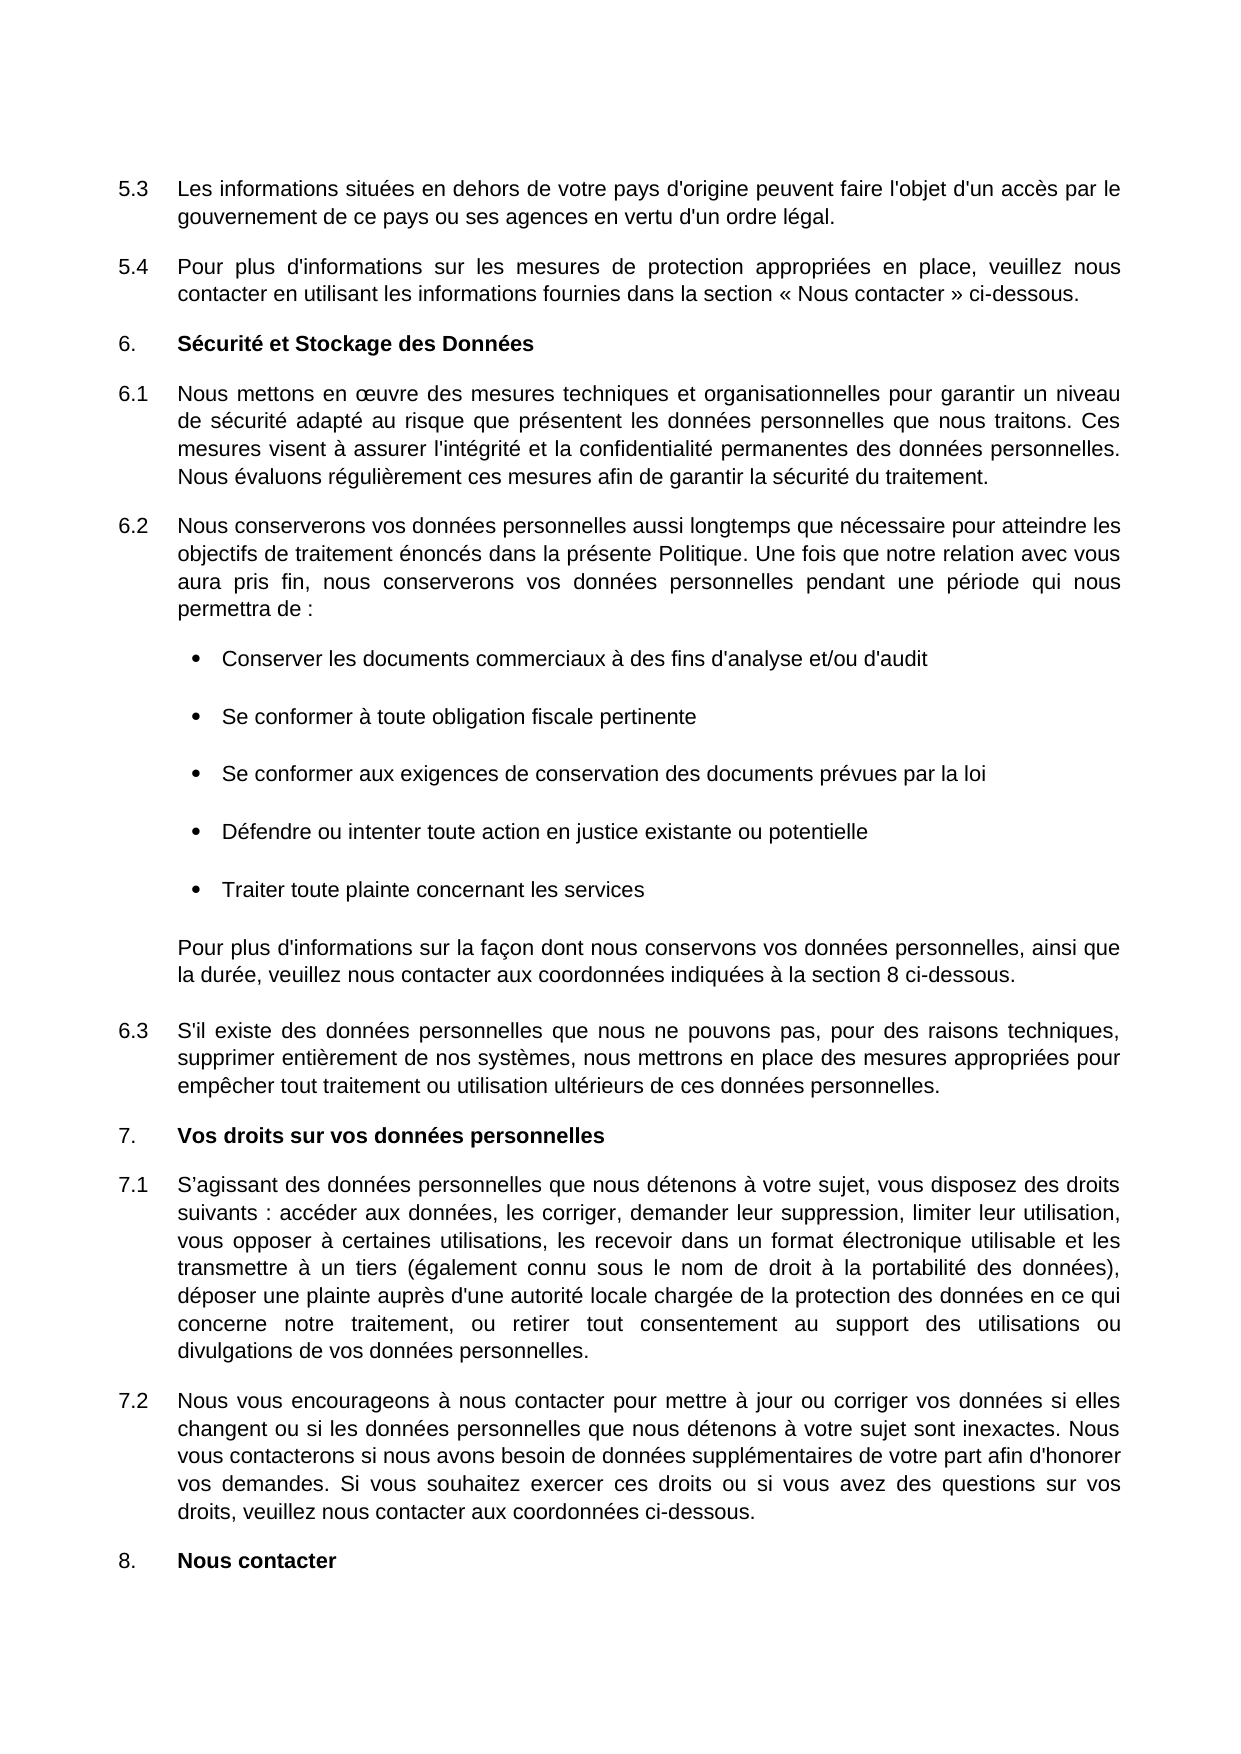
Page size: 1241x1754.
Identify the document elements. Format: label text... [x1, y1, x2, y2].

text Nous conserverons vos données personnelles aussi longtemps que nécessaire pour atteindre les objectifs de traitement énoncés dans la présente Politique. Une fois que notre relation avec vous aura pris fin, nous conserverons vos données personnelles pendant une période qui nous permettra de : [118, 513, 1122, 622]
text Nous contacter [118, 1548, 1122, 1574]
text Nous mettons en œuvre des mesures techniques et organisationnelles pour garantir un niveau de sécurité adapté au risque que présentent les données personnelles que nous traitons. Ces mesures visent à assurer l'intégrité et la confidentialité permanentes des données personnelles. Nous évaluons régulièrement ces mesures afin de garantir la sécurité du traitement. [118, 381, 1122, 489]
list Conserver les documents commerciaux à des fins d'analyse et/ou d'audit [192, 646, 1122, 671]
text Vos droits sur vos données personnelles [118, 1123, 1122, 1148]
list Traiter toute plainte concernant les services [192, 877, 1122, 902]
text Les informations situées en dehors de votre pays d'origine peuvent faire l'objet d'un accès par le gouvernement de ce pays ou ses agences en vertu d'un ordre légal. [118, 176, 1122, 229]
list Défendre ou intenter toute action en justice existante ou potentielle [192, 819, 1122, 844]
list Se conformer à toute obligation fiscale pertinente [192, 704, 1122, 729]
text Nous vous encourageons à nous contacter pour mettre à jour ou corriger vos données si elles changent ou si les données personnelles que nous détenons à votre sujet sont inexactes. Nous vous contacterons si nous avons besoin de données supplémentaires de votre part afin d'honorer vos demandes. Si vous souhaitez exercer ces droits ou si vous avez des questions sur vos droits, veuillez nous contacter aux coordonnées ci-dessous. [118, 1388, 1122, 1524]
text S'il existe des données personnelles que nous ne pouvons pas, pour des raisons techniques, supprimer entièrement de nos systèmes, nous mettrons en place des mesures appropriées pour empêcher tout traitement ou utilisation ultérieurs de ces données personnelles. [118, 1018, 1122, 1098]
list Se conformer aux exigences de conservation des documents prévues par la loi [192, 761, 1122, 787]
text S’agissant des données personnelles que nous détenons à votre sujet, vous disposez des droits suivants : accéder aux données, les corriger, demander leur suppression, limiter leur utilisation, vous opposer à certaines utilisations, les recevoir dans un format électronique utilisable et les transmettre à un tiers (également connu sous le nom de droit à la portabilité des données), déposer une plainte auprès d'une autorité locale chargée de la protection des données en ce qui concerne notre traitement, ou retirer tout consentement au support des utilisations ou divulgations de vos données personnelles. [118, 1172, 1122, 1364]
text Pour plus d'informations sur les mesures de protection appropriées en place, veuillez nous contacter en utilisant les informations fournies dans la section « Nous contacter » ci-dessous. [118, 254, 1122, 307]
text Pour plus d'informations sur la façon dont nous conservons vos données personnelles, ainsi que la durée, veuillez nous contacter aux coordonnées indiquées à la section 8 ci-dessous. [177, 934, 1122, 987]
text Sécurité et Stockage des Données [118, 331, 1122, 356]
